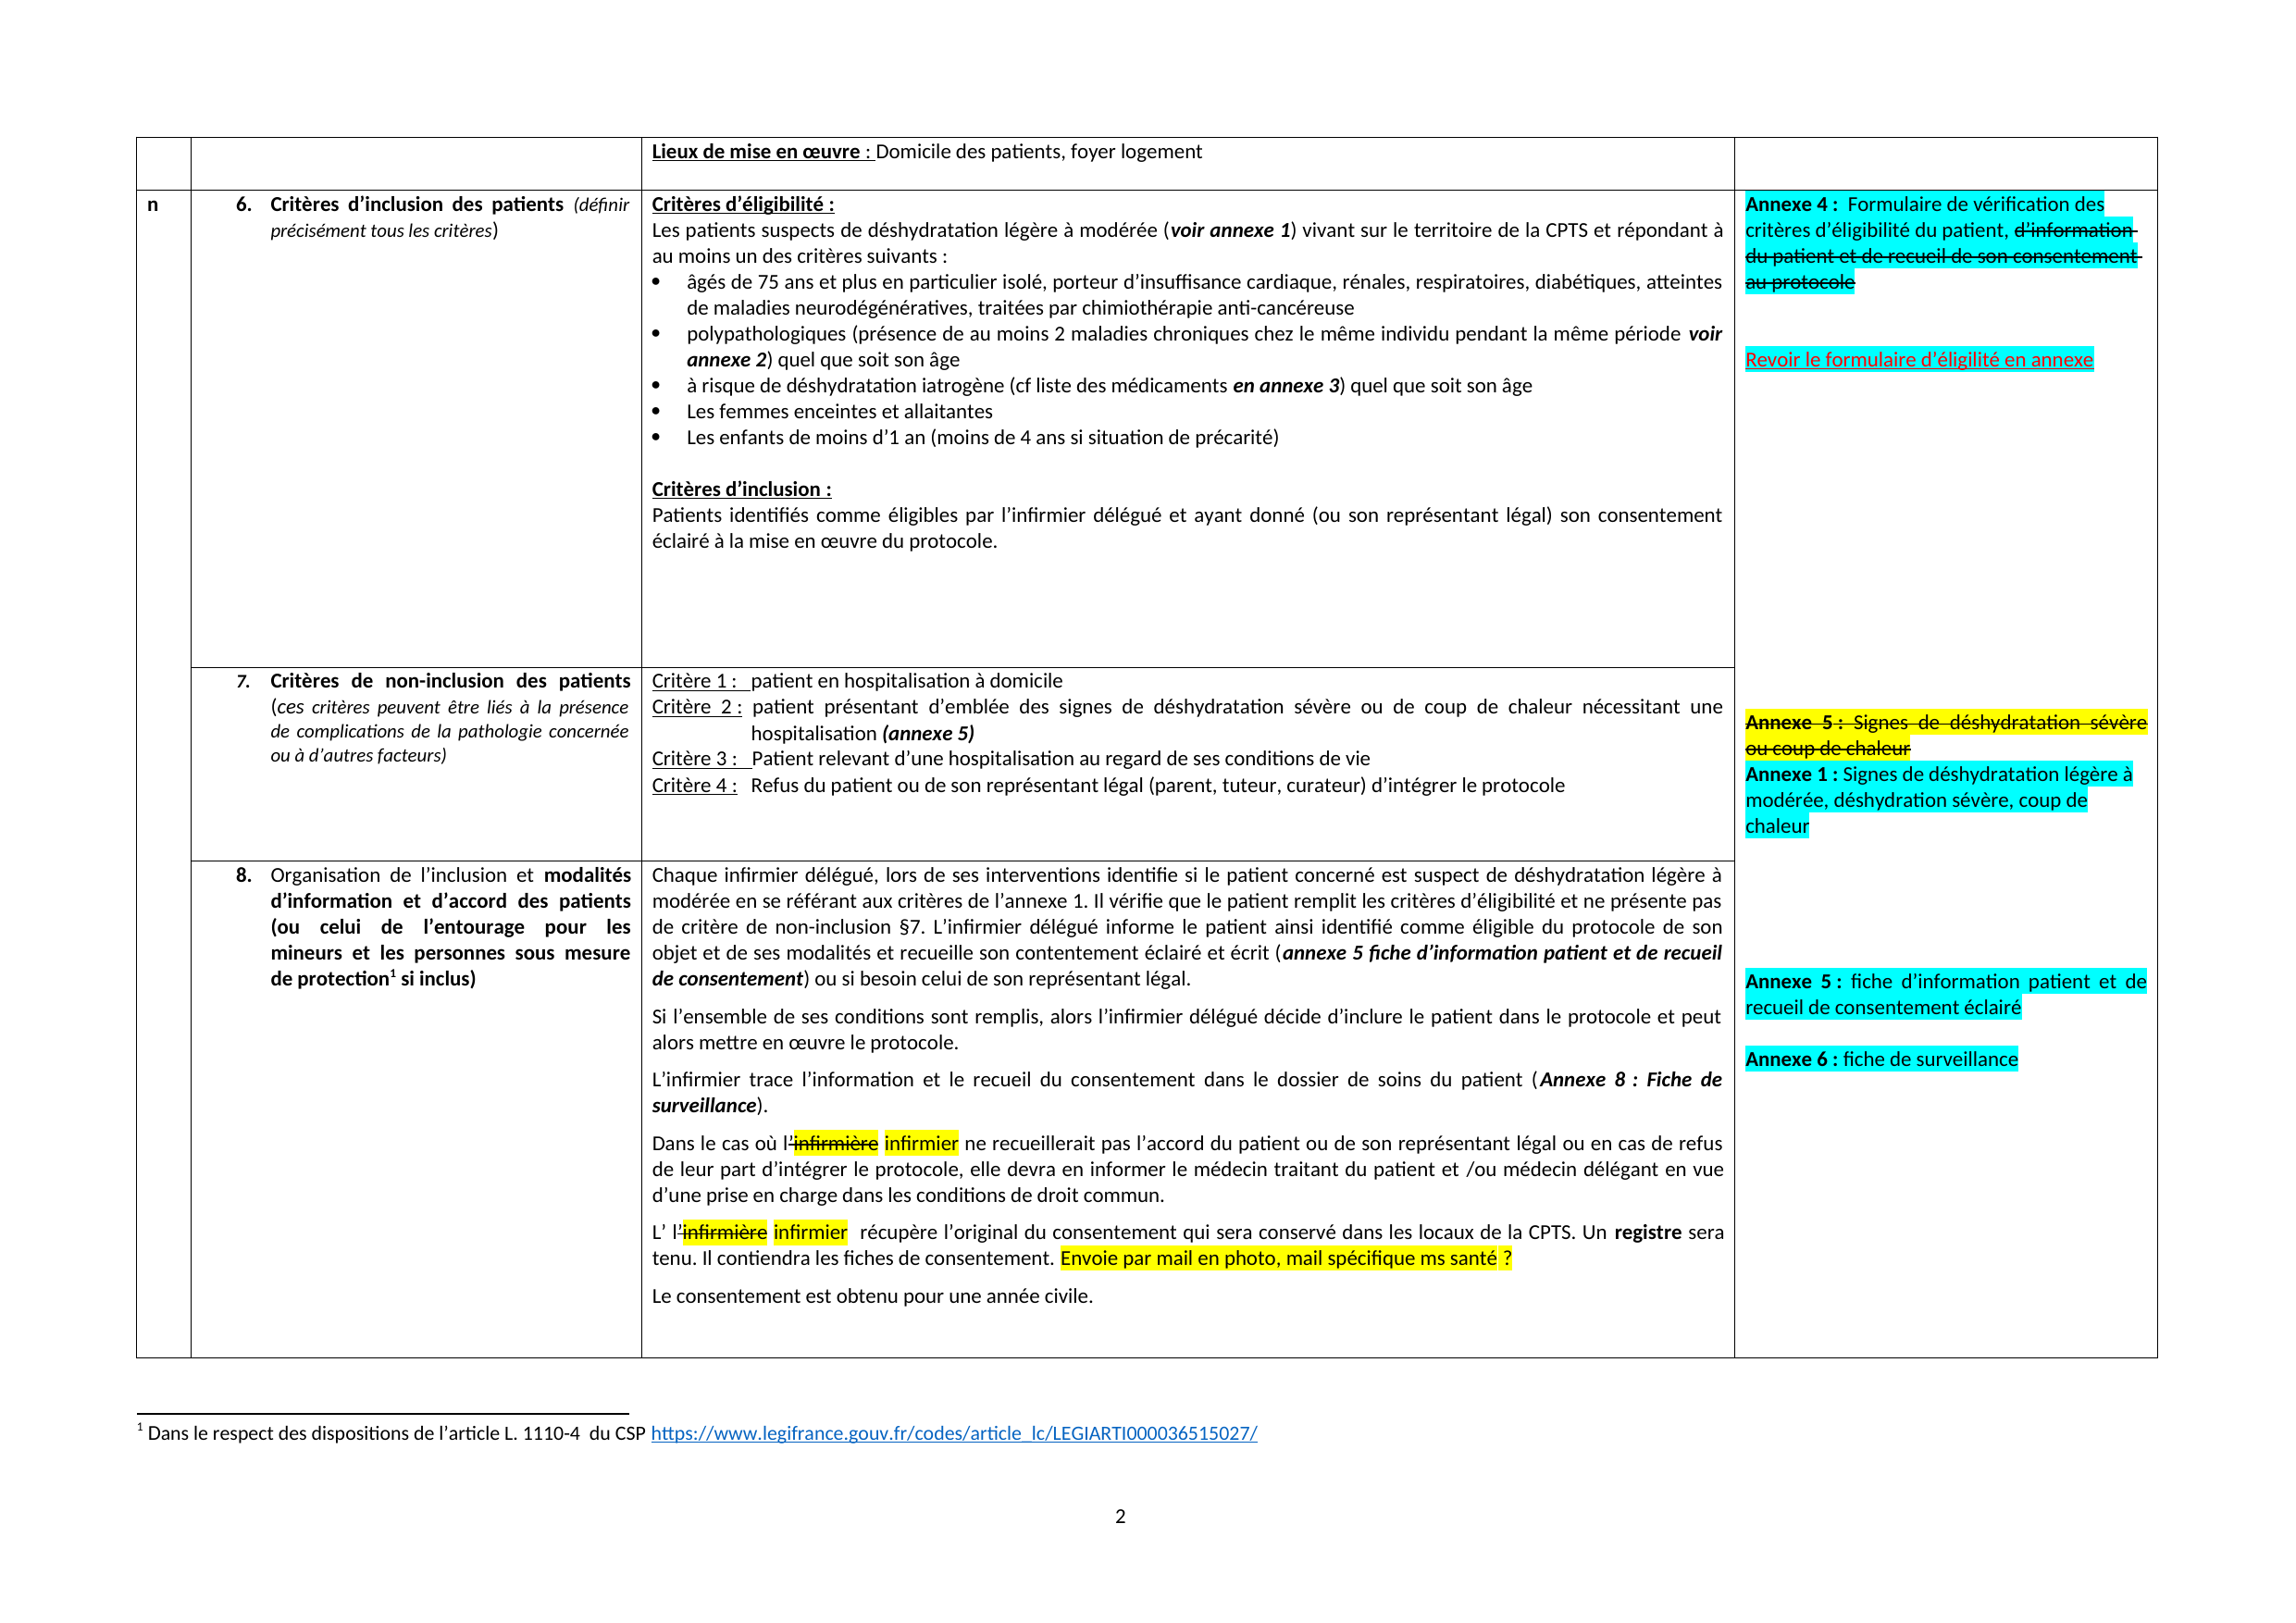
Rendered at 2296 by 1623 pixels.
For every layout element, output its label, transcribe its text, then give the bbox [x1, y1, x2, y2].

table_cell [642, 138, 1734, 190]
table_cell Critères de non-inclusion des patients (ces critères peuvent être liés à la présence de complications de la pathologie concernée ou à d’autres facteurs) [192, 668, 641, 861]
table_cell Critères d’éligibilité : Les patients suspects de déshydratation légère à modérée (voir annexe 1) vivant sur le territoire de la CPTS et répondant à au moins un des critères suivants : âgés de 75 ans et plus en particulier isolé, porteur d’insuffisance cardiaque, rénales, respiratoires, diabétiques, atteintes de maladies neurodégénératives, traitées par chimiothérapie anti-cancéreuse polypathologiques (présence de au moins 2 maladies chroniques chez le même individu pendant la même période voir annexe 2) quel que soit son âge à risque de déshydratation iatrogène (cf liste des médicaments en annexe 3) quel que soit son âge Les femmes enceintes et allaitantes Les enfants de moins d’1 an (moins de 4 ans si situation de précarité) Critères d’inclusion : Patients identifiés comme éligibles par l’infirmier délégué et ayant donné (ou son représentant légal) son consentement éclairé à la mise en œuvre du protocole. [642, 191, 1734, 667]
table_cell Critère 1 : patient en hospitalisation à domicile Critère 2 : patient présentant d’emblée des signes de déshydratation sévère ou de coup de chaleur nécessitant une hospitalisation (annexe 5) Critère 3 : Patient relevant d’une hospitalisation au regard de ses conditions de vie Critère 4 : Refus du patient ou de son représentant légal (parent, tuteur, curateur) d’intégrer le protocole [642, 668, 1734, 861]
table_cell Annexe 4 : Formulaire de vérification des critères d’éligibilité du patient, d’information du patient et de recueil de son consentement au protocole Revoir le formulaire d’éligilité en annexe Annexe 5 : Signes de déshydratation sévère ou coup de chaleur Annexe 1 : Signes de déshydratation légère à modérée, déshydration sévère, coup de chaleur Annexe 5 : fiche d’information patient et de recueil de consentement éclairé Annexe 6 : fiche de surveillance [1735, 191, 2157, 1357]
table_cell Chaque infirmier délégué, lors de ses interventions identifie si le patient concerné est suspect de déshydratation légère à modérée en se référant aux critères de l’annexe 1. Il vérifie que le patient remplit les critères d’éligibilité et ne présente pas de critère de non-inclusion §7. L’infirmier délégué informe le patient ainsi identifié comme éligible du protocole de son objet et de ses modalités et recueille son contentement éclairé et écrit (annexe 5 fiche d’information patient et de recueil de consentement) ou si besoin celui de son représentant légal. Si l’ensemble de ses conditions sont remplis, alors l’infirmier délégué décide d’inclure le patient dans le protocole et peut alors mettre en œuvre le protocole. L’infirmier trace l’information et le recueil du consentement dans le dossier de soins du patient (Annexe 8 : Fiche de surveillance). Dans le cas où l’infirmière infirmier ne recueillerait pas l’accord du patient ou de son représentant légal ou en cas de refus de leur part d’intégrer le protocole, elle devra en informer le médecin traitant du patient et /ou médecin délégant en vue d’une prise en charge dans les conditions de droit commun. L’ l’infirmière infirmier récupère l’original du consentement qui sera conservé dans les locaux de la CPTS. Un registre sera tenu. Il contiendra les fiches de consentement. Envoie par mail en photo, mail spécifique ms santé ? Le consentement est obtenu pour une année civile. [642, 861, 1734, 1357]
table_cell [1735, 138, 2157, 190]
table_cell II [137, 138, 191, 190]
table_cell Critères d’inclusion des patients (définir précisément tous les critères) [192, 191, 641, 667]
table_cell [192, 138, 641, 190]
table_cell n [137, 191, 191, 1357]
table_cell Organisation de l’inclusion et modalités d’information et d’accord des patients (ou celui de l’entourage pour les mineurs et les personnes sous mesure de protection si inclus) [192, 861, 641, 1357]
